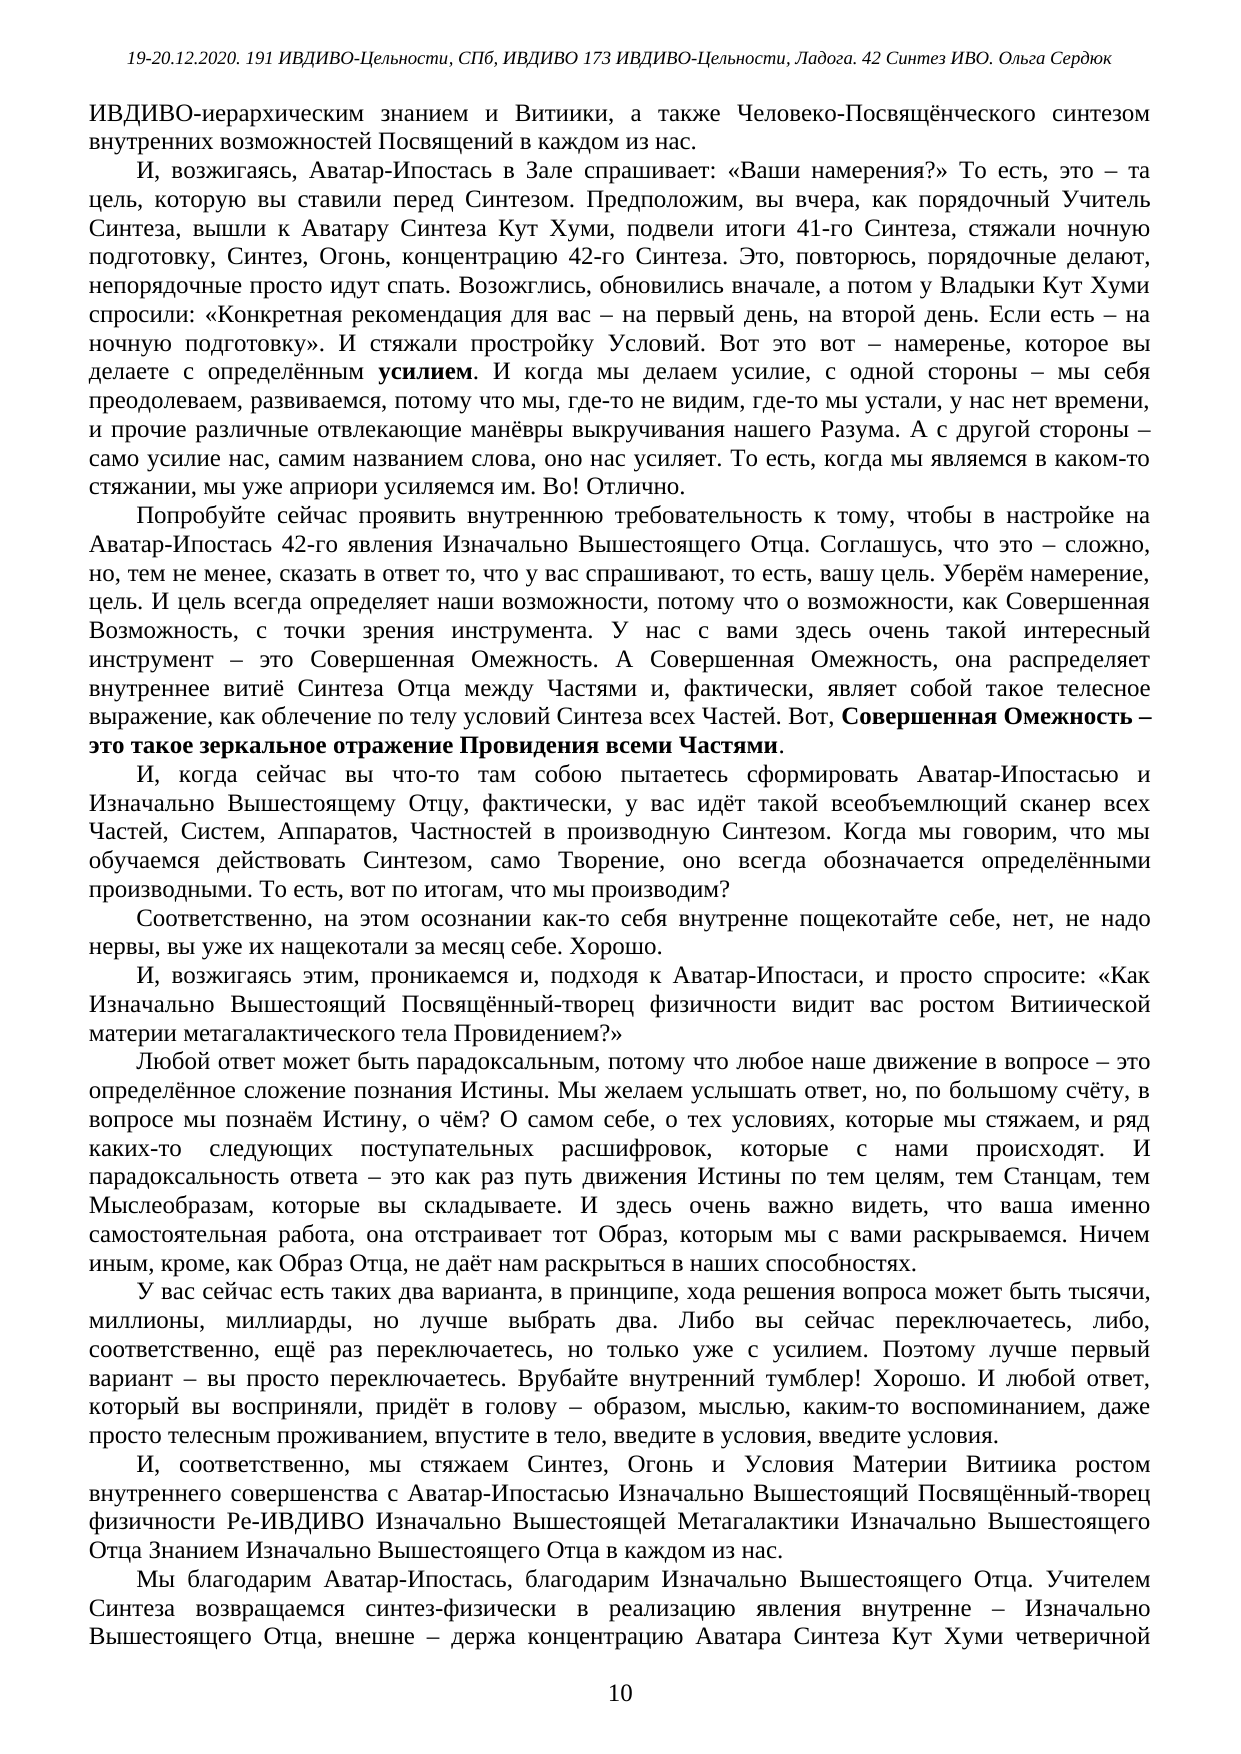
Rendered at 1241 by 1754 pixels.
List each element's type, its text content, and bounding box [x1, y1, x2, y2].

text Соответственно, на этом осознании как-то себя внутренне пощекотайте себе, нет, не надо нервы, вы уже их нащекотали за месяц себе. Хорошо. [89, 903, 1152, 960]
text И, возжигаясь, Аватар-Ипостась в Зале спрашивает: «Ваши намерения?» То есть, это – та цель, которую вы ставили перед Синтезом. Предположим, вы вчера, как порядочный Учитель Синтеза, вышли к Аватару Синтеза Кут Хуми, подвели итоги 41-го Синтеза, стяжали ночную подготовку, Синтез, Огонь, концентрацию 42-го Синтеза. Это, повторюсь, порядочные делают, непорядочные просто идут спать. Возожглись, обновились вначале, а потом у Владыки Кут Хуми спросили: «Конкретная рекомендация для вас – на первый день, на второй день. Если есть – на ночную подготовку». И стяжали простройку Условий. Вот это вот – намеренье, которое вы делаете с определённым усилием. И когда мы делаем усилие, с одной стороны – мы себя преодолеваем, развиваемся, потому что мы, где-то не видим, где-то мы устали, у нас нет времени, и прочие различные отвлекающие манёвры выкручивания нашего Разума. А с другой стороны – само усилие нас, самим названием слова, оно нас усиляет. То есть, когда мы являемся в каком-то стяжании, мы уже априори усиляемся им. Во! Отлично. [89, 155, 1152, 500]
text И, возжигаясь этим, проникаемся и, подходя к Аватар-Ипостаси, и просто спросите: «Как Изначально Вышестоящий Посвящённый-творец физичности видит вас ростом Витиической материи метагалактического тела Провидением?» [89, 960, 1152, 1046]
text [89, 98, 1152, 155]
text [89, 1564, 1152, 1650]
text Попробуйте сейчас проявить внутреннюю требовательность к тому, чтобы в настройке на Аватар-Ипостась 42-го явления Изначально Вышестоящего Отца. Соглашусь, что это – сложно, но, тем не менее, сказать в ответ то, что у вас спрашивают, то есть, вашу цель. Уберём намерение, цель. И цель всегда определяет наши возможности, потому что о возможности, как Совершенная Возможность, с точки зрения инструмента. У нас с вами здесь очень такой интересный инструмент – это Совершенная Омежность. А Совершенная Омежность, она распределяет внутреннее витиё Синтеза Отца между Частями и, фактически, являет собой такое телесное выражение, как облечение по телу условий Синтеза всех Частей. Вот, Совершенная Омежность – это такое зеркальное отражение Провидения всеми Частями. [89, 500, 1152, 759]
text Любой ответ может быть парадоксальным, потому что любое наше движение в вопросе – это определённое сложение познания Истины. Мы желаем услышать ответ, но, по большому счёту, в вопросе мы познаём Истину, о чём? О самом себе, о тех условиях, которые мы стяжаем, и ряд каких-то следующих поступательных расшифровок, которые с нами происходят. И парадоксальность ответа – это как раз путь движения Истины по тем целям, тем Станцам, тем Мыслеобразам, которые вы складываете. И здесь очень важно видеть, что ваша именно самостоятельная работа, она отстраивает тот Образ, которым мы с вами раскрываемся. Ничем иным, кроме, как Образ Отца, не даёт нам раскрыться в наших способностях. [89, 1046, 1152, 1276]
text И, соответственно, мы стяжаем Синтез, Огонь и Условия Материи Витиика ростом внутреннего совершенства с Аватар-Ипостасью Изначально Вышестоящий Посвящённый-творец физичности Ре-ИВДИВО Изначально Вышестоящей Метагалактики Изначально Вышестоящего Отца Знанием Изначально Вышестоящего Отца в каждом из нас. [89, 1449, 1152, 1564]
text У вас сейчас есть таких два варианта, в принципе, хода решения вопроса может быть тысячи, миллионы, миллиарды, но лучше выбрать два. Либо вы сейчас переключаетесь, либо, соответственно, ещё раз переключаетесь, но только уже с усилием. Поэтому лучше первый вариант – вы просто переключаетесь. Врубайте внутренний тумблер! Хорошо. И любой ответ, который вы восприняли, придёт в голову – образом, мыслью, каким-то воспоминанием, даже просто телесным проживанием, впустите в тело, введите в условия, введите условия. [89, 1276, 1152, 1449]
text И, когда сейчас вы что-то там собою пытаетесь сформировать Аватар-Ипостасью и Изначально Вышестоящему Отцу, фактически, у вас идёт такой всеобъемлющий сканер всех Частей, Систем, Аппаратов, Частностей в производную Синтезом. Когда мы говорим, что мы обучаемся действовать Синтезом, само Творение, оно всегда обозначается определёнными производными. То есть, вот по итогам, что мы производим? [89, 759, 1152, 903]
